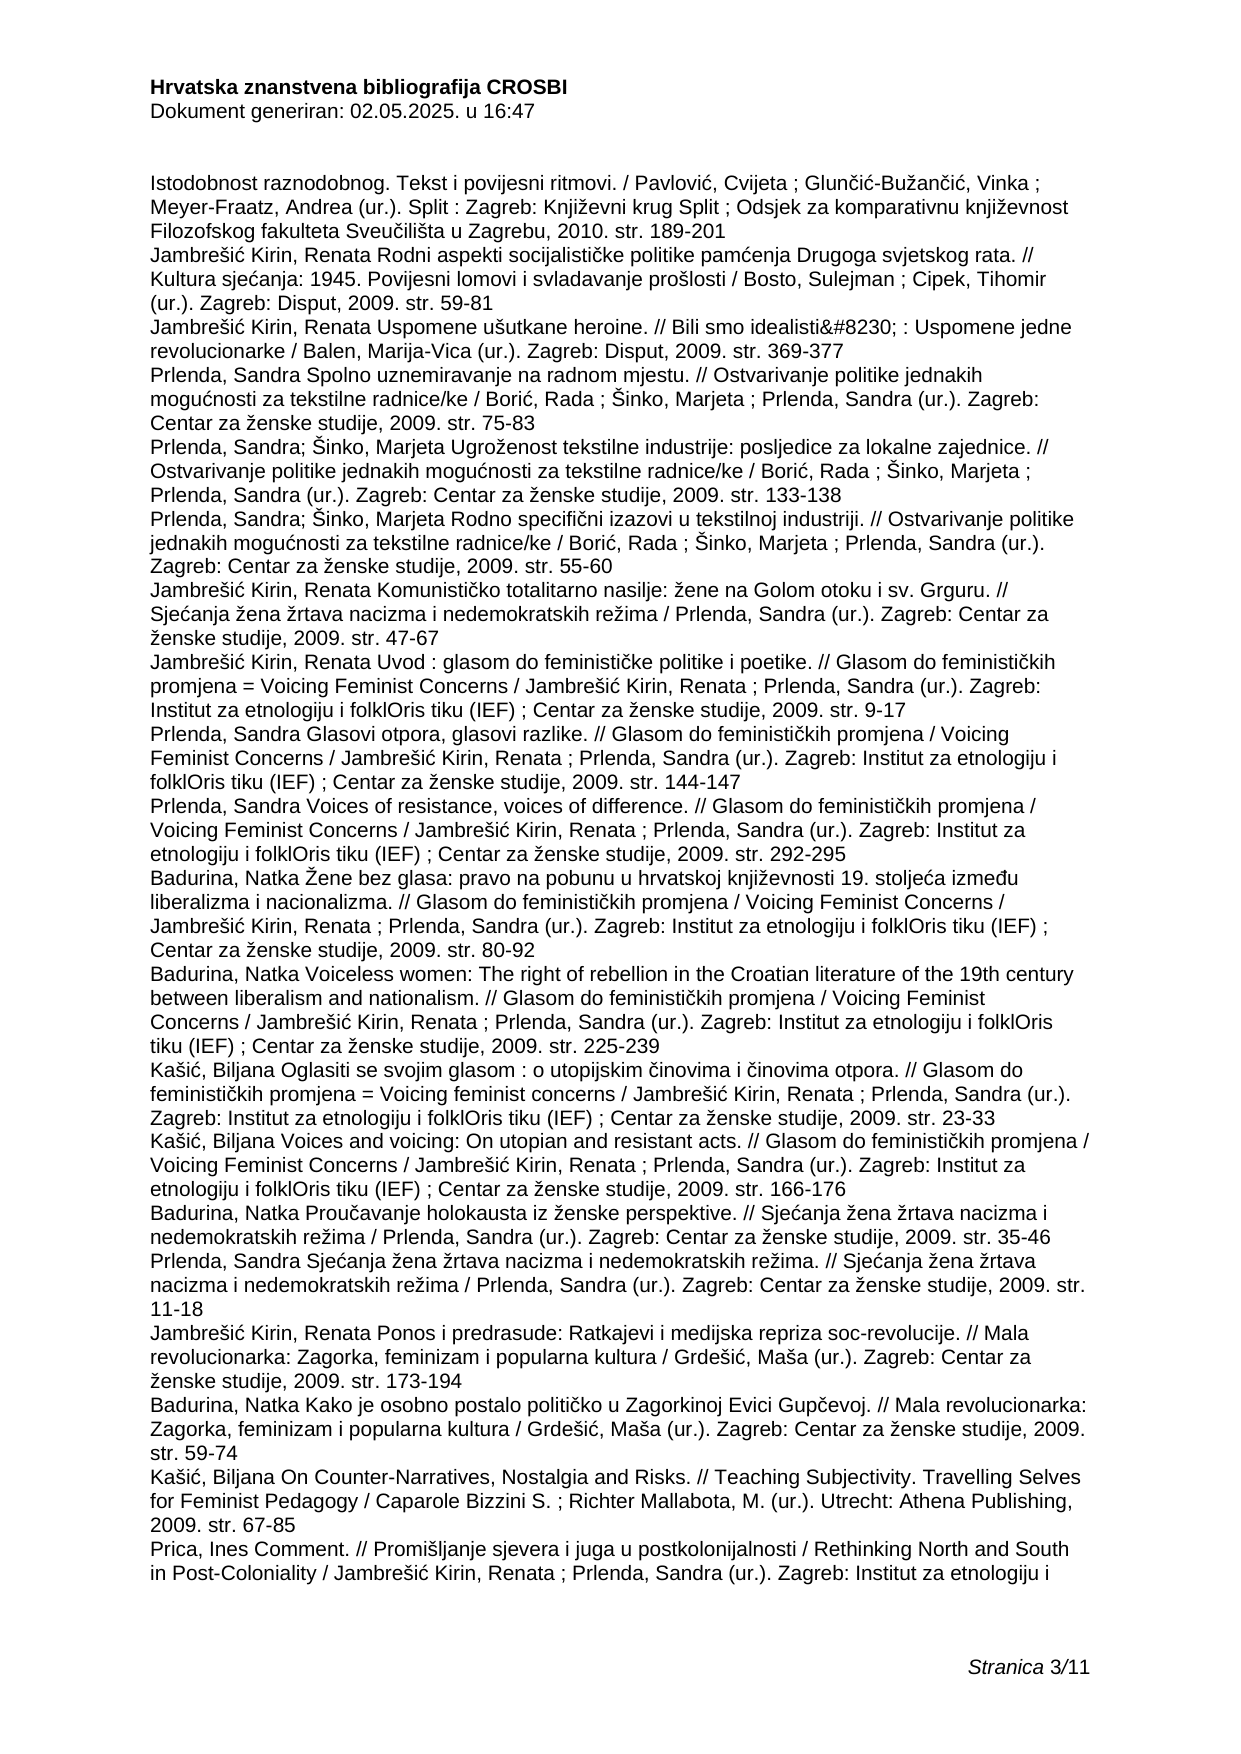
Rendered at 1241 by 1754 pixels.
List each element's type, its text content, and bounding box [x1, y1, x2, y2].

text Jambrešić Kirin, Renata [150, 1321, 1090, 1393]
text Prlenda, Sandra [150, 1249, 1090, 1321]
text Jambrešić Kirin, Renata [150, 315, 1090, 363]
text Badurina, Natka [150, 171, 1090, 243]
text Jambrešić Kirin, Renata [150, 578, 1090, 650]
text Jambrešić Kirin, Renata [150, 650, 1090, 722]
text Kašić, Biljana [150, 1465, 1090, 1537]
text Badurina, Natka [150, 962, 1090, 1057]
text Prlenda, Sandra [150, 794, 1090, 866]
text Kašić, Biljana [150, 1129, 1090, 1201]
text Prica, Ines [150, 1537, 1090, 1584]
text Prlenda, Sandra [150, 363, 1090, 434]
text Badurina, Natka [150, 1201, 1090, 1249]
text Prlenda, Sandra; Šinko, Marjeta [150, 434, 1090, 506]
text Kašić, Biljana [150, 1057, 1090, 1129]
text Badurina, Natka [150, 866, 1090, 962]
text Prlenda, Sandra; Šinko, Marjeta [150, 506, 1090, 578]
text Prlenda, Sandra [150, 722, 1090, 794]
text Jambrešić Kirin, Renata [150, 243, 1090, 315]
text Badurina, Natka [150, 1393, 1090, 1465]
